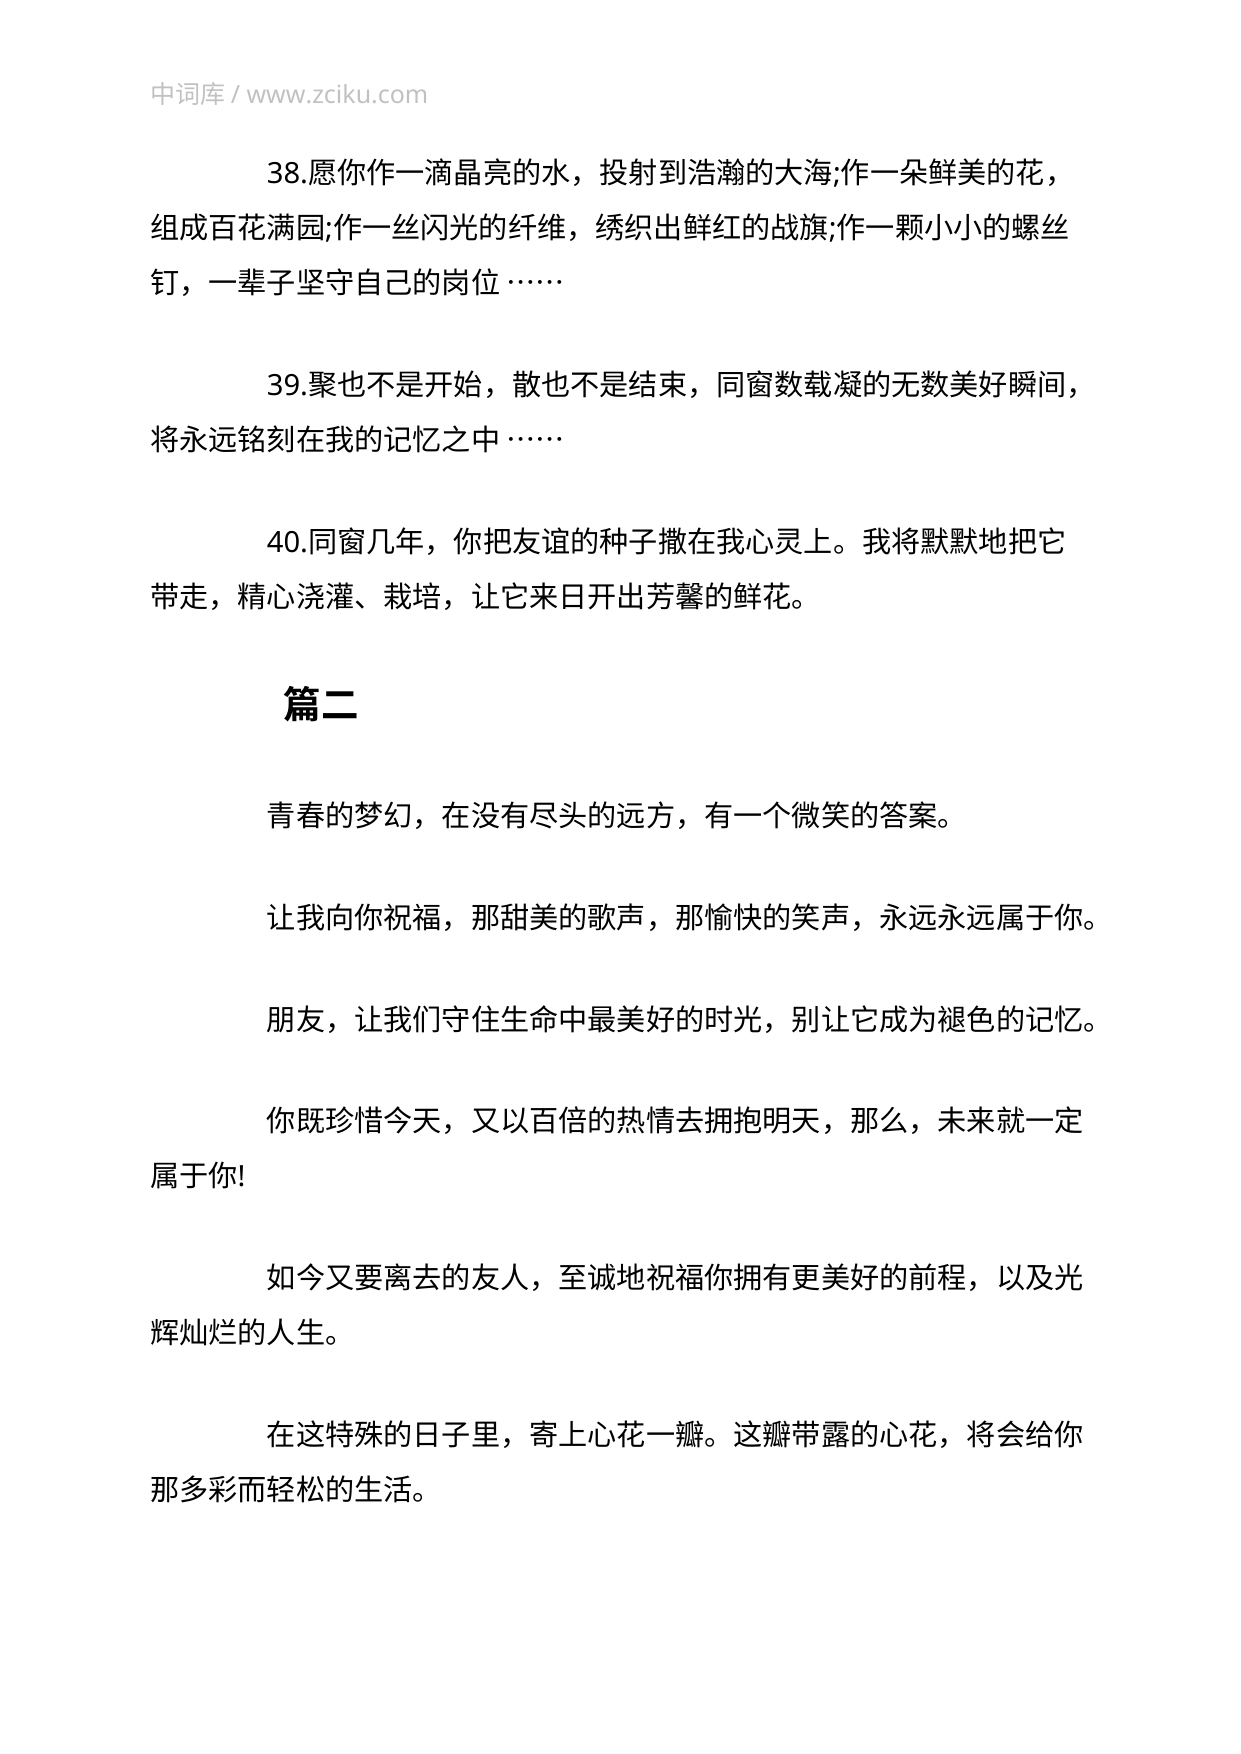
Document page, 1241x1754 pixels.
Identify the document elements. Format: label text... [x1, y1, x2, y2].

text 你既珍惜今天，又以百倍的热情去拥抱明天，那么，未来就一定属于你! [150, 1098, 1090, 1195]
text 青春的梦幻，在没有尽头的远方，有一个微笑的答案。 [150, 793, 1090, 835]
text 让我向你祝福，那甜美的歌声，那愉快的笑声，永远永远属于你。 [150, 894, 1090, 937]
text 朋友，让我们守住生命中最美好的时光，别让它成为褪色的记忆。 [150, 996, 1090, 1038]
text 篇二 [150, 675, 1090, 729]
text 在这特殊的日子里，寄上心花一瓣。这瓣带露的心花，将会给你那多彩而轻松的生活。 [150, 1412, 1090, 1509]
text 39.聚也不是开始，散也不是结束，同窗数载凝的无数美好瞬间，将永远铭刻在我的记忆之中 …… [150, 362, 1090, 459]
text 40.同窗几年，你把友谊的种子撒在我心灵上。我将默默地把它带走，精心浇灌、栽培，让它来日开出芳馨的鲜花。 [150, 518, 1090, 616]
text 38.愿你作一滴晶亮的水，投射到浩瀚的大海;作一朵鲜美的花，组成百花满园;作一丝闪光的纤维，绣织出鲜红的战旗;作一颗小小的螺丝钉，一辈子坚守自己的岗位 …… [150, 150, 1090, 302]
text 如今又要离去的友人，至诚地祝福你拥有更美好的前程，以及光辉灿烂的人生。 [150, 1255, 1090, 1352]
